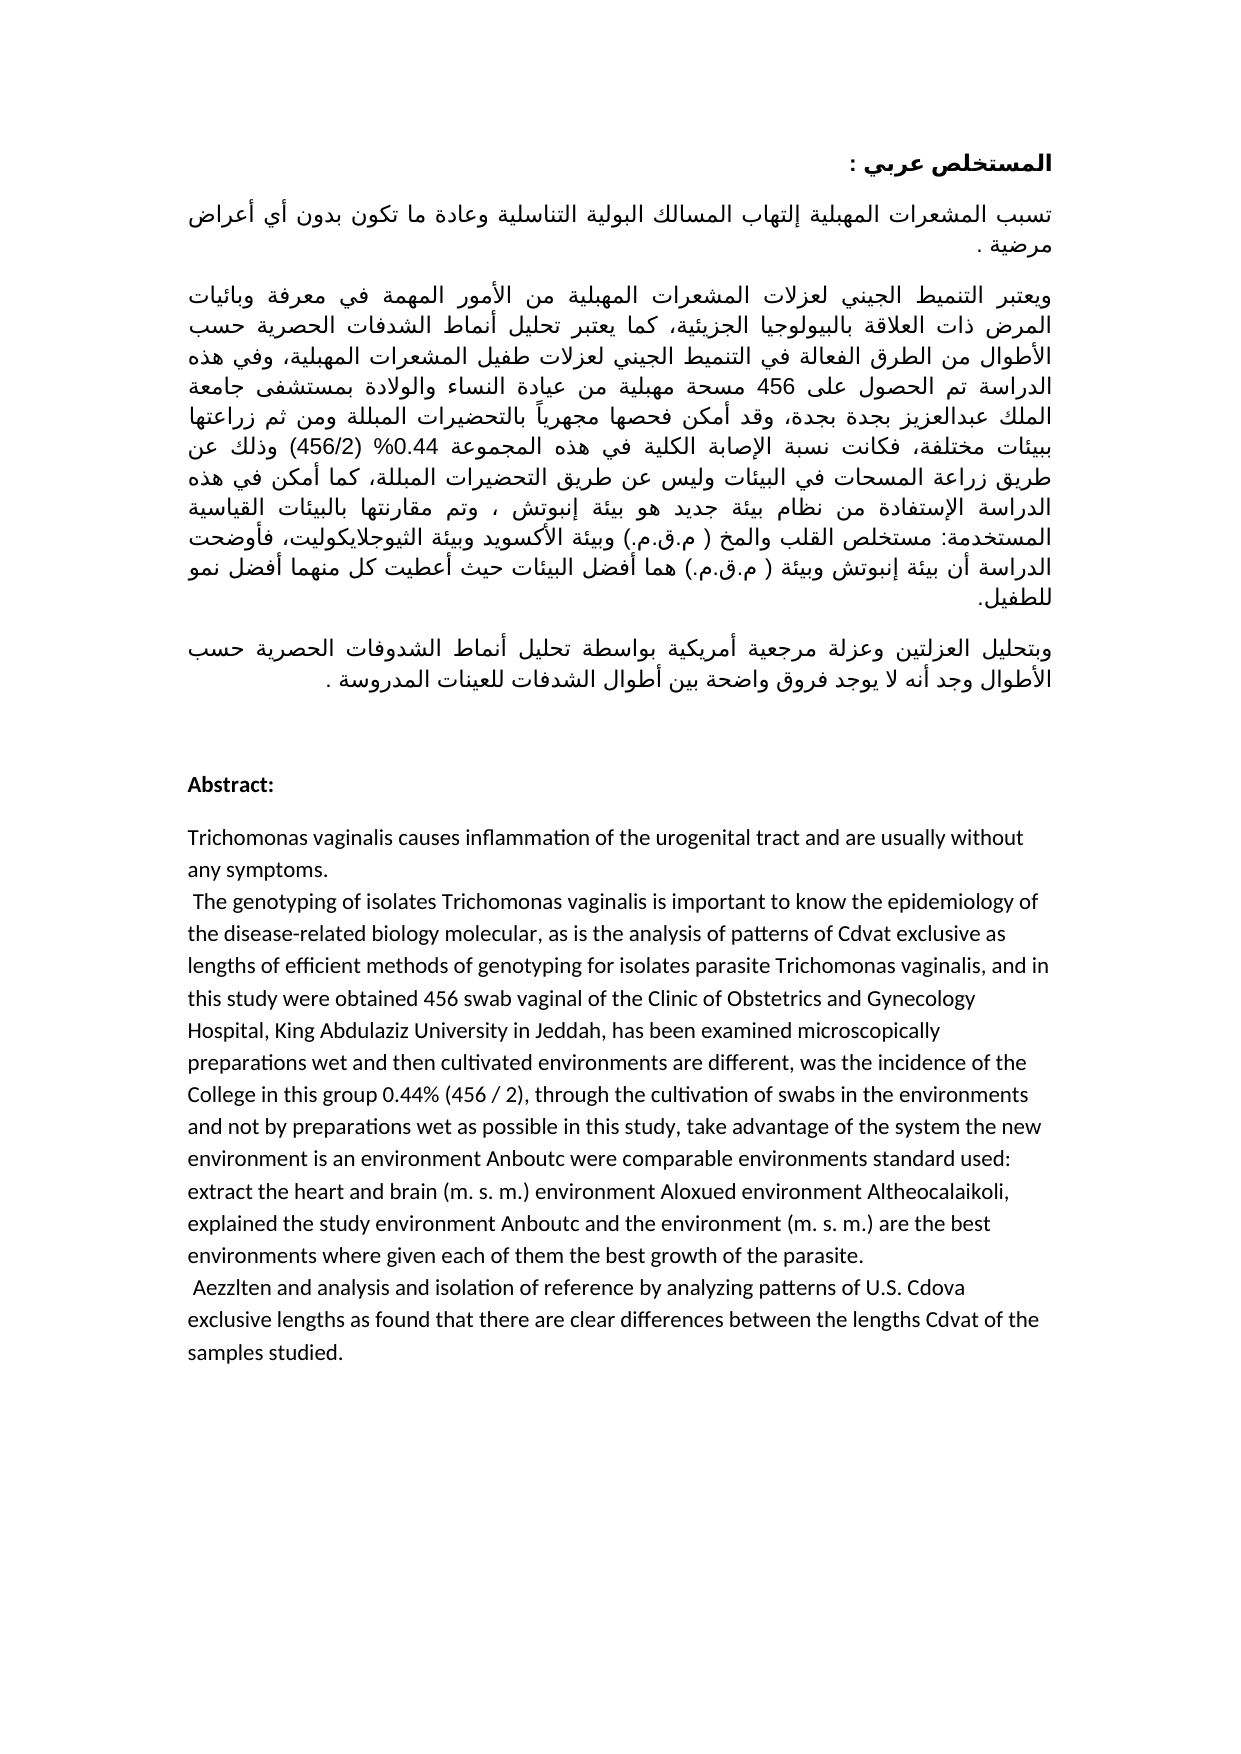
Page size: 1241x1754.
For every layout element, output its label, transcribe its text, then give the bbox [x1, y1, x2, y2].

text Abstract: [187, 770, 1053, 798]
text The genotyping of isolates Trichomonas vaginalis is important to know the epidemiology of the disease-related biology molecular, as is the analysis of patterns of Cdvat exclusive as lengths of efficient methods of genotyping for isolates parasite Trichomonas vaginalis, and in this study were obtained 456 swab vaginal of the Clinic of Obstetrics and Gynecology Hospital, King Abdulaziz University in Jeddah, has been examined microscopically preparations wet and then cultivated environments are different, was the incidence of the College in this group 0.44% (456 / 2), through the cultivation of swabs in the environments and not by preparations wet as possible in this study, take advantage of the system the new environment is an environment Anboutc were comparable environments standard used: extract the heart and brain (m. s. m.) environment Aloxued environment Altheocalaikoli, explained the study environment Anboutc and the environment (m. s. m.) are the best environments where given each of them the best growth of the parasite. [187, 887, 1053, 1269]
text Aezzlten and analysis and isolation of reference by analyzing patterns of U.S. Cdova exclusive lengths as found that there are clear differences between the lengths Cdvat of the samples studied. [187, 1273, 1053, 1366]
text تسبب المشعرات المهبلية إلتهاب المسالك البولية التناسلية وعادة ما تكون بدون أي أعراض مرضية . [187, 201, 1053, 258]
text ويعتبر التنميط الجيني لعزلات المشعرات المهبلية من الأمور المهمة في معرفة وبائيات المرض ذات العلاقة بالبيولوجيا الجزيئية، كما يعتبر تحليل أنماط الشدفات الحصرية حسب الأطوال من الطرق الفعالة في التنميط الجيني لعزلات طفيل المشعرات المهبلية، وفي هذه الدراسة تم الحصول على 456 مسحة مهبلية من عيادة النساء والولادة بمستشفى جامعة الملك عبدالعزيز بجدة بجدة، وقد أمكن فحصها مجهرياً بالتحضيرات المبللة ومن ثم زراعتها ببيئات مختلفة، فكانت نسبة الإصابة الكلية في هذه المجموعة 0.44% (456/2) وذلك عن طريق زراعة المسحات في البيئات وليس عن طريق التحضيرات المبللة، كما أمكن في هذه الدراسة الإستفادة من نظام بيئة جديد هو بيئة إنبوتش ، وتم مقارنتها بالبيئات القياسية المستخدمة: مستخلص القلب والمخ ( م.ق.م.) وبيئة الأكسويد وبيئة الثيوجلايكوليت، فأوضحت الدراسة أن بيئة إنبوتش وبيئة ( م.ق.م.) هما أفضل البيئات حيث أعطيت كل منهما أفضل نمو للطفيل. [187, 282, 1053, 611]
text المستخلص عربي : [187, 150, 1053, 176]
text Trichomonas vaginalis causes inflammation of the urogenital tract and are usually without any symptoms. [187, 823, 1053, 883]
text وبتحليل العزلتين وعزلة مرجعية أمريكية بواسطة تحليل أنماط الشدوفات الحصرية حسب الأطوال وجد أنه لا يوجد فروق واضحة بين أطوال الشدفات للعينات المدروسة . [187, 635, 1053, 692]
